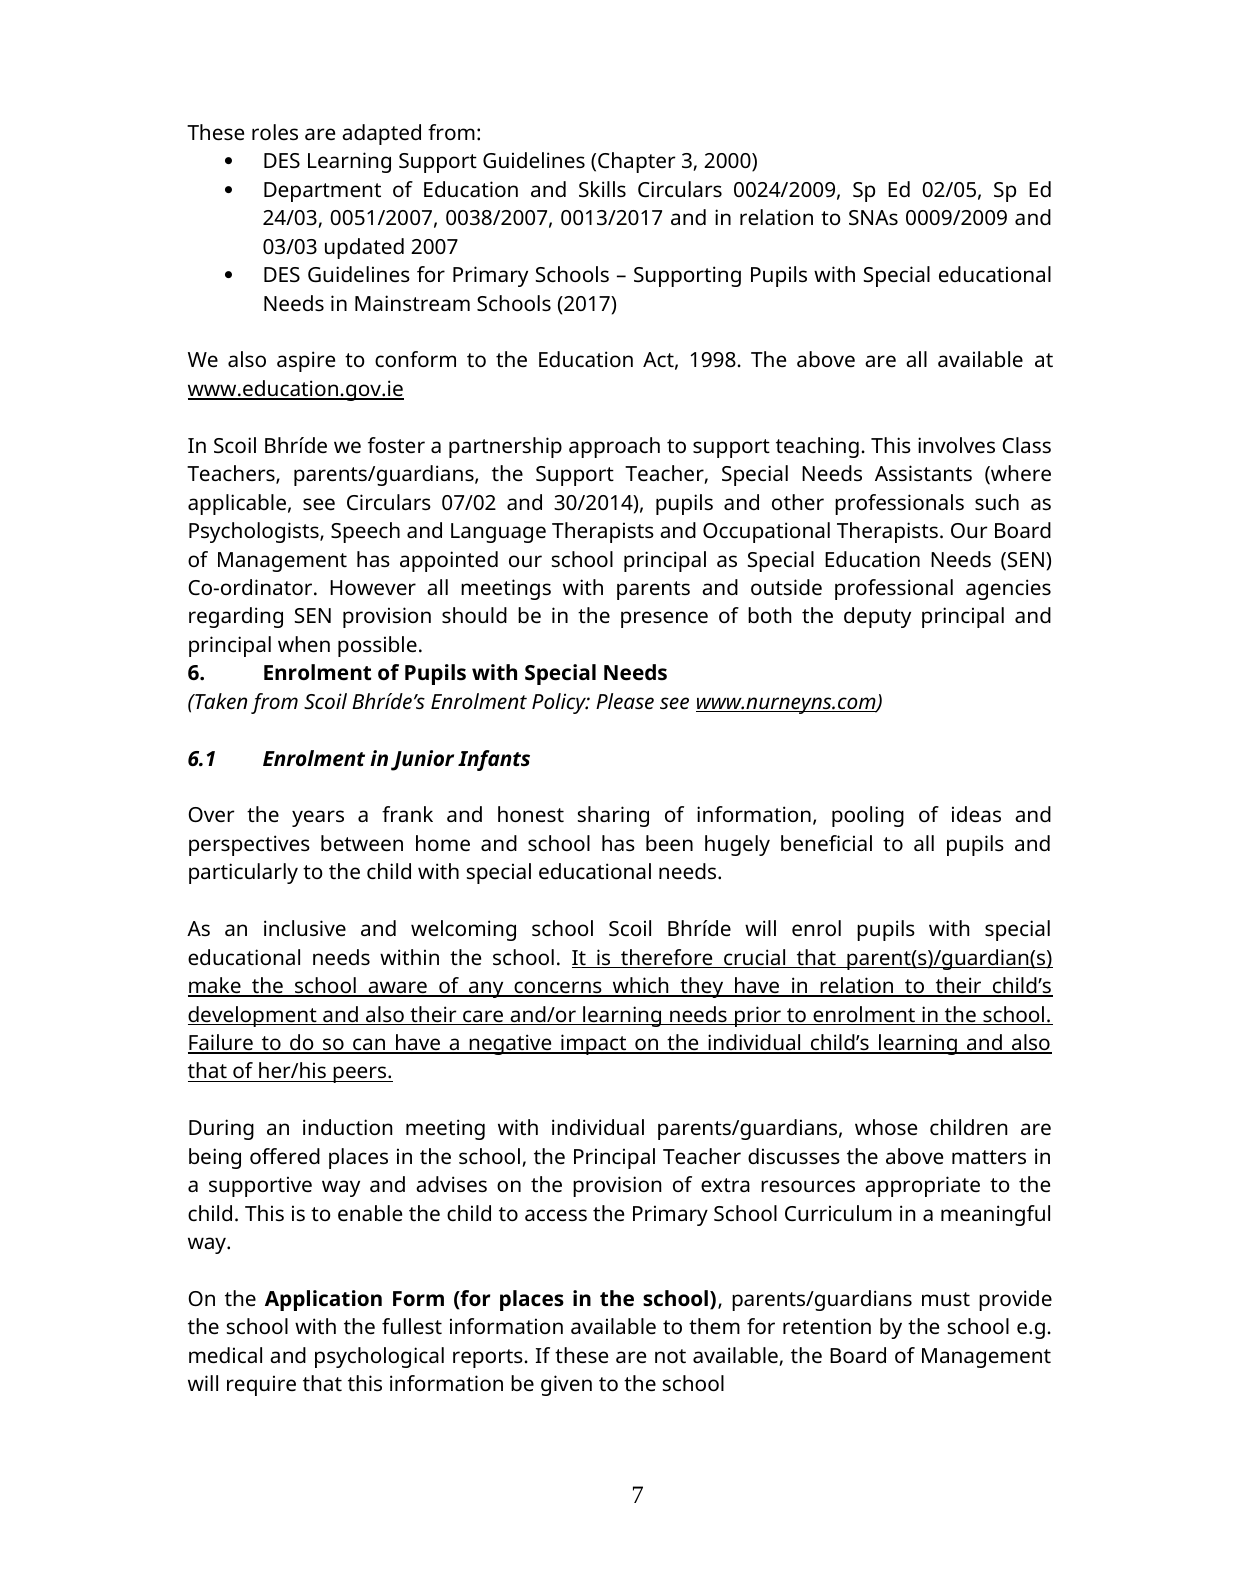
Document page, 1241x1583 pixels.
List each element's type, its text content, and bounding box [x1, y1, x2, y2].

text In Scoil Bhríde we foster a partnership approach to support teaching. This involves Class Teachers, parents/guardians, the Support Teacher, Special Needs Assistants (where applicable, see Circulars 07/02 and 30/2014), pupils and other professionals such as Psychologists, Speech and Language Therapists and Occupational Therapists. Our Board of Management has appointed our school principal as Special Education Needs (SEN) Co-ordinator. However all meetings with parents and outside professional agencies regarding SEN provision should be in the presence of both the deputy principal and principal when possible. [187, 431, 1053, 658]
text We also aspire to conform to the Education Act, 1998. The above are all available at www.education.gov.ie [187, 346, 1053, 402]
text On the Application Form (for places in the school), parents/guardians must provide the school with the fullest information available to them for retention by the school e.g. medical and psychological reports. If these are not available, the Board of Management will require that this information be given to the school [187, 1284, 1053, 1398]
list Department of Education and Skills Circulars 0024/2009, Sp Ed 02/05, Sp Ed 24/03, 0051/2007, 0038/2007, 0013/2017 and in relation to SNAs 0009/2009 and 03/03 updated 2007 [225, 175, 1053, 260]
text 6. Enrolment of Pupils with Special Needs [187, 658, 1053, 687]
text (Taken from Scoil Bhríde’s Enrolment Policy: Please see www.nurneyns.com) [187, 687, 1053, 715]
text Over the years a frank and honest sharing of information, pooling of ideas and perspectives between home and school has been hugely beneficial to all pupils and particularly to the child with special educational needs. [187, 801, 1053, 886]
text These roles are adapted from: [187, 118, 1053, 147]
text As an inclusive and welcoming school Scoil Bhríde will enrol pupils with special educational needs within the school. It is therefore crucial that parent(s)/guardian(s) make the school aware of any concerns which they have in relation to their child’s development and also their care and/or learning needs prior to enrolment in the school. Failure to do so can have a negative impact on the individual child’s learning and also that of her/his peers. [187, 1025, 1053, 1085]
list DES Guidelines for Primary Schools – Supporting Pupils with Special educational Needs in Mainstream Schools (2017) [225, 260, 1053, 317]
text 6.1 Enrolment in Junior Infants [187, 744, 1053, 772]
text As an inclusive and welcoming school Scoil Bhríde will enrol pupils with special educational needs within the school. It is therefore crucial that parent(s)/guardian(s) make the school aware of any concerns which they have in relation to their child’s development and also their care and/or learning needs prior to enrolment in the school. Failure to do so can have a negative impact on the individual child’s learning and also that of her/his peers. [187, 914, 1053, 995]
text During an induction meeting with individual parents/guardians, whose children are being offered places in the school, the Principal Teacher discusses the above matters in a supportive way and advises on the provision of extra resources appropriate to the child. This is to enable the child to access the Primary School Curriculum in a meaningful way. [187, 1113, 1053, 1256]
list DES Learning Support Guidelines (Chapter 3, 2000) [225, 147, 1053, 175]
